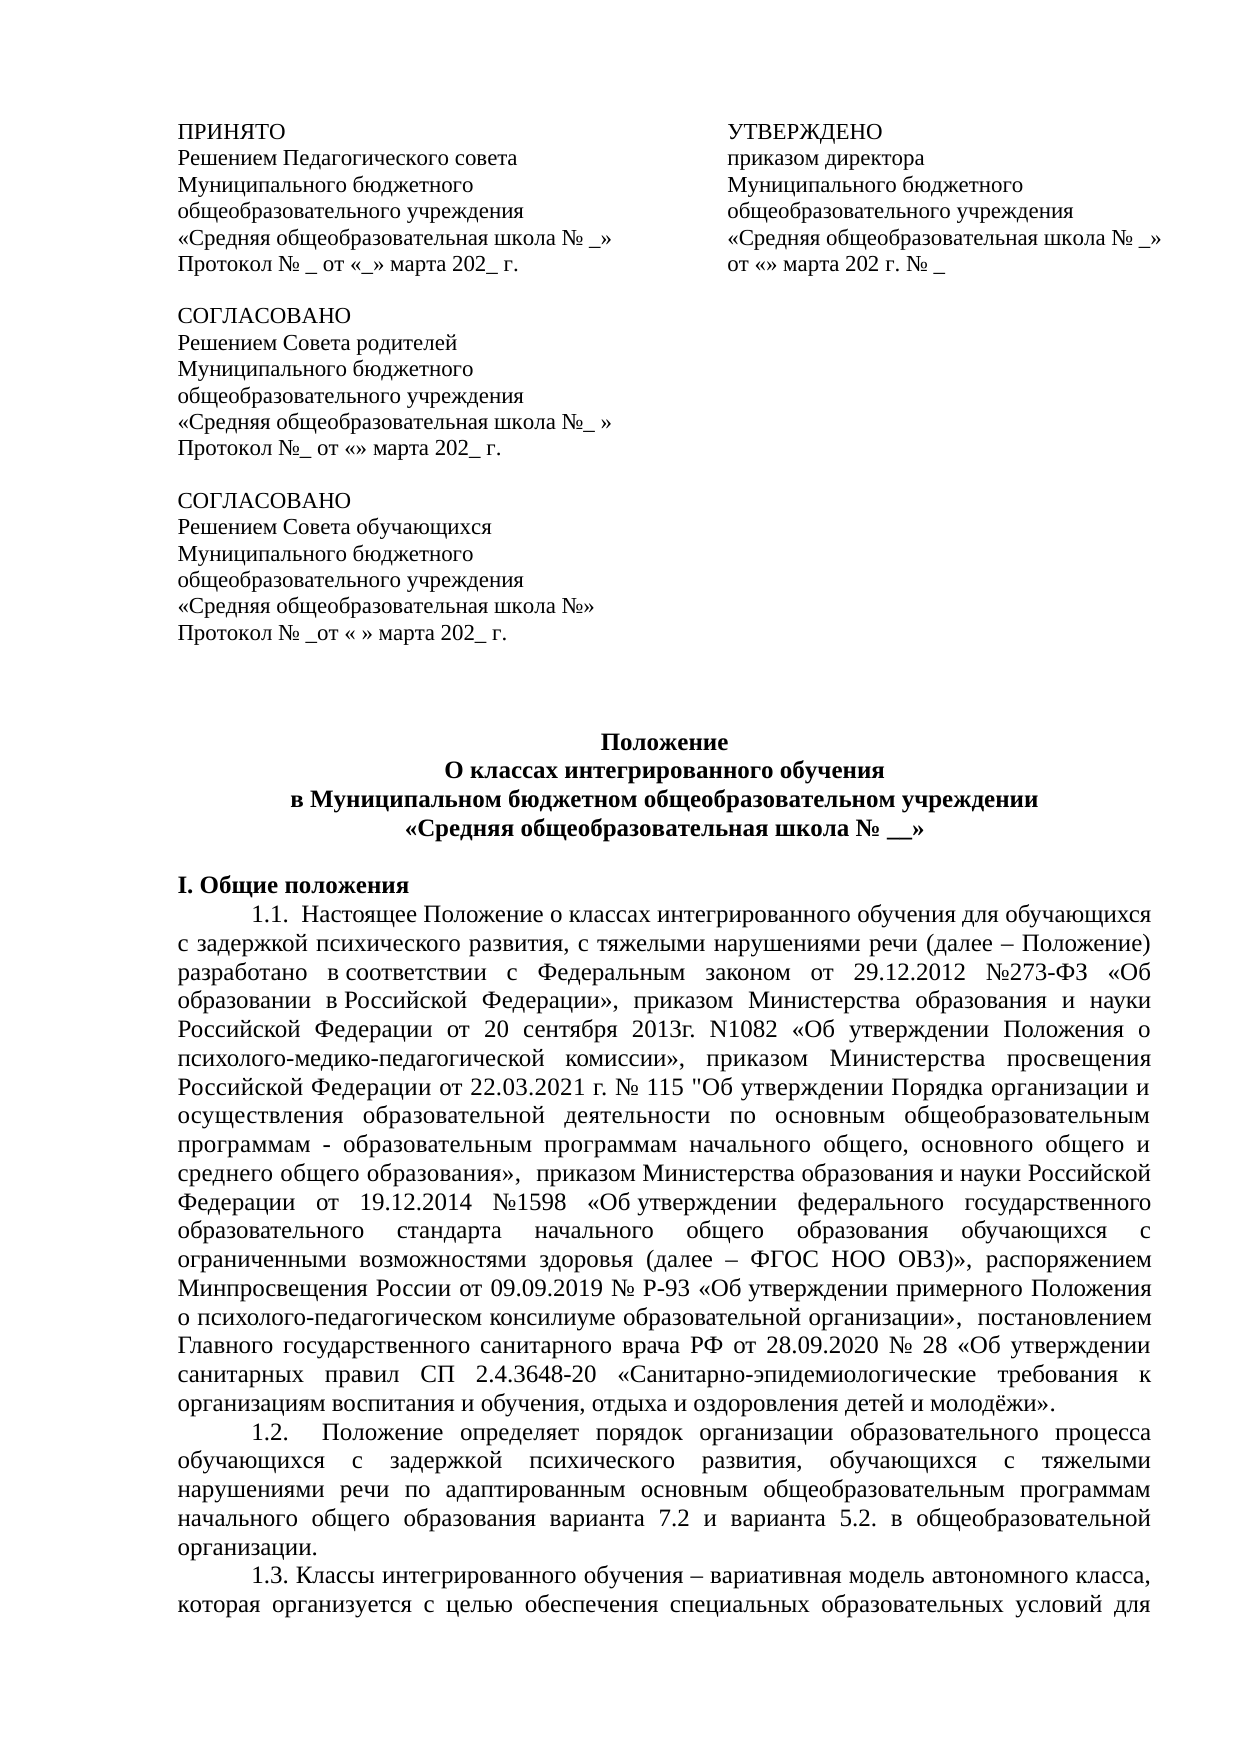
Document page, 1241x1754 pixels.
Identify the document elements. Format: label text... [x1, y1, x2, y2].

text «Средняя общеобразовательная школа № __» [177, 813, 1152, 842]
table_header ПРИНЯТО Решением Педагогического совета Муниципального бюджетного общеобразовательного учреждения «Средняя общеобразовательная школа № _» Протокол № _ от «_» марта 202_ г. СОГЛАСОВАНО Решением Совета родителей Муниципального бюджетного общеобразовательного учреждения «Средняя общеобразовательная школа №_ » Протокол №_ от «» марта 202_ г. СОГЛАСОВАНО Решением Совета обучающихся Муниципального бюджетного общеобразовательного учреждения «Средняя общеобразовательная школа №» Протокол № _от « » марта 202_ г. [166, 118, 716, 698]
text 1.1. Настоящее Положение о классах интегрированного обучения для обучающихся с задержкой психического развития, с тяжелыми нарушениями речи (далее – Положение) разработано в соответствии с Федеральным законом от 29.12.2012 №273-ФЗ «Об образовании в Российской Федерации», приказом Министерства образования и науки Российской Федерации от 20 сентября 2013г. N1082 «Об утверждении Положения о психолого-медико-педагогической комиссии», приказом Министерства просвещения Российской Федерации от 22.03.2021 г. № 115 "Об утверждении Порядка организации и осуществления образовательной деятельности по основным общеобразовательным программам - образовательным программам начального общего, основного общего и среднего общего образования», приказом Министерства образования и науки Российской Федерации от 19.12.2014 №1598 «Об утверждении федерального государственного образовательного стандарта начального общего образования обучающихся с ограниченными возможностями здоровья (далее – ФГОС НОО ОВЗ)», распоряжением Минпросвещения России от 09.09.2019 № Р-93 «Об утверждении примерного Положения о психолого-педагогическом консилиуме образовательной организации», постановлением Главного государственного санитарного врача РФ от 28.09.2020 № 28 «Об утверждении санитарных правил СП 2.4.3648-20 «Санитарно-эпидемиологические требования к организациям воспитания и обучения, отдыха и оздоровления детей и молодёжи». [177, 899, 1152, 1417]
table_header УТВЕРЖДЕНО приказом директора Муниципального бюджетного общеобразовательного учреждения «Средняя общеобразовательная школа № _» от «» марта 202 г. № _ [716, 118, 1192, 698]
text О классах интегрированного обучения [177, 755, 1152, 784]
text 1.2. Положение определяет порядок организации образовательного процесса обучающихся с задержкой психического развития, обучающихся с тяжелыми нарушениями речи по адаптированным основным общеобразовательным программам начального общего образования варианта 7.2 и варианта 5.2. в общеобразовательной организации. [177, 1417, 1152, 1560]
text Положение [177, 727, 1152, 755]
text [177, 1560, 1152, 1618]
text в Муниципальном бюджетном общеобразовательном учреждении [177, 784, 1152, 813]
text I. Общие положения [177, 870, 1152, 899]
